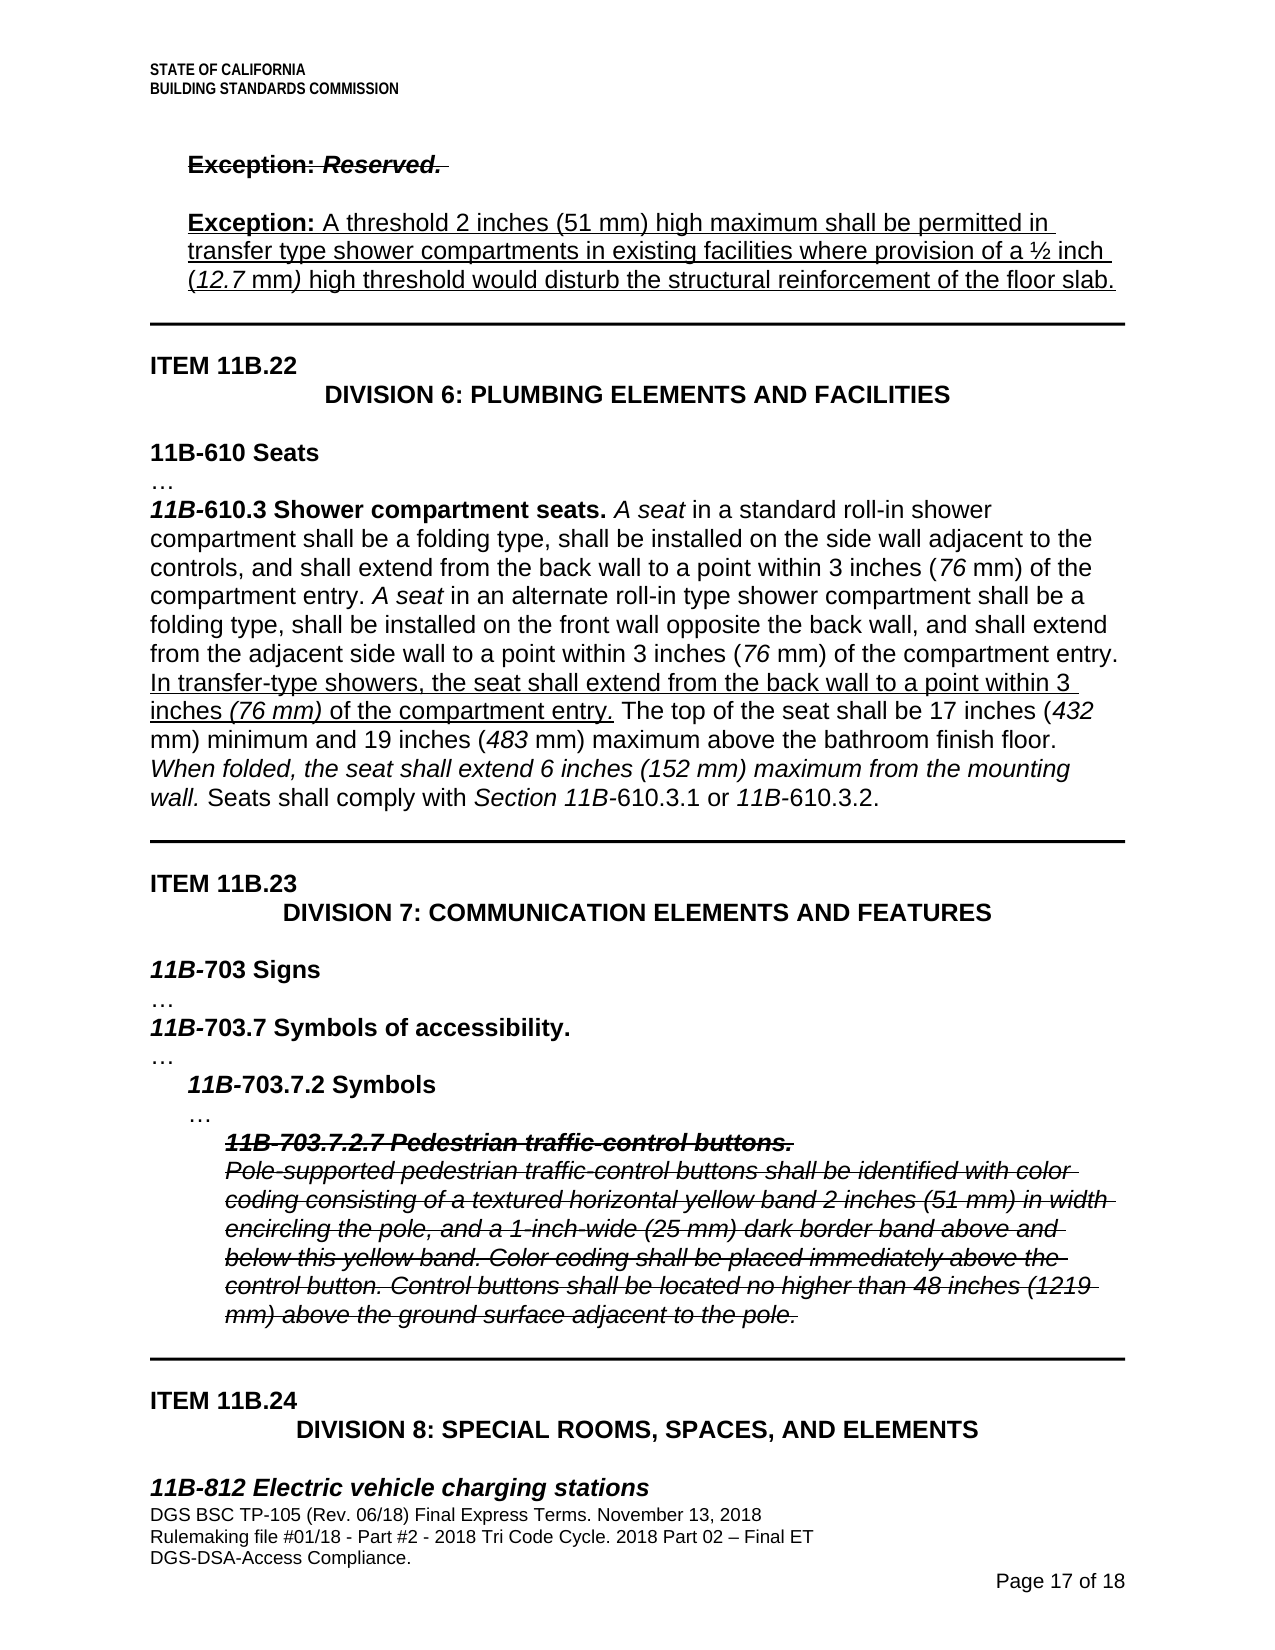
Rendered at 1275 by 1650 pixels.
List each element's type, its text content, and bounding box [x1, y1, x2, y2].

text 11B-703.7 Symbols of accessibility. [150, 1012, 1125, 1041]
text … [150, 984, 1125, 1012]
text ITEM 11B.24 [150, 1386, 1125, 1415]
text … [150, 1041, 1125, 1070]
text Exception: Reserved. [187, 150, 1125, 179]
text ITEM 11B.23 [150, 869, 1125, 897]
text 11B-610.3 Shower compartment seats. A seat in a standard roll-in shower compartment shall be a folding type, shall be installed on the side wall adjacent to the controls, and shall extend from the back wall to a point within 3 inches (76 mm) of the compartment entry. A seat in an alternate roll-in type shower compartment shall be a folding type, shall be installed on the front wall opposite the back wall, and shall extend from the adjacent side wall to a point within 3 inches (76 mm) of the compartment entry. In transfer-type showers, the seat shall extend from the back wall to a point within 3 inches (76 mm) of the compartment entry. The top of the seat shall be 17 inches (432 mm) minimum and 19 inches (483 mm) maximum above the bathroom finish floor. When folded, the seat shall extend 6 inches (152 mm) maximum from the mounting wall. Seats shall comply with Section 11B-610.3.1 or 11B-610.3.2. [150, 495, 1125, 811]
text … [187, 1099, 1125, 1127]
text … [150, 466, 1125, 495]
subtitle DIVISION 6: PLUMBING ELEMENTS AND FACILITIES [150, 380, 1125, 409]
text Exception: A threshold 2 inches (51 mm) high maximum shall be permitted in transfer type shower compartments in existing facilities where provision of a ½ inch (12.7 mm) high threshold would disturb the structural reinforcement of the floor slab. [187, 207, 1125, 294]
text 11B-610 Seats [150, 437, 1125, 466]
text ITEM 11B.22 [150, 351, 1125, 380]
text 11B-703.7.2.7 Pedestrian traffic-control buttons. Pole-supported pedestrian traffic-control buttons shall be identified with color coding consisting of a textured horizontal yellow band 2 inches (51 mm) in width encircling the pole, and a 1-inch-wide (25 mm) dark border band above and below this yellow band. Color coding shall be placed immediately above the control button. Control buttons shall be located no higher than 48 inches (1219 mm) above the ground surface adjacent to the pole. [225, 1127, 1125, 1329]
subtitle DIVISION 8: SPECIAL ROOMS, SPACES, AND ELEMENTS [150, 1415, 1125, 1444]
text 11B-703 Signs [150, 955, 1125, 984]
text 11B-812 Electric vehicle charging stations [150, 1472, 1125, 1501]
subtitle DIVISION 7: COMMUNICATION ELEMENTS AND FEATURES [150, 897, 1125, 926]
text 11B-703.7.2 Symbols [187, 1070, 1125, 1099]
